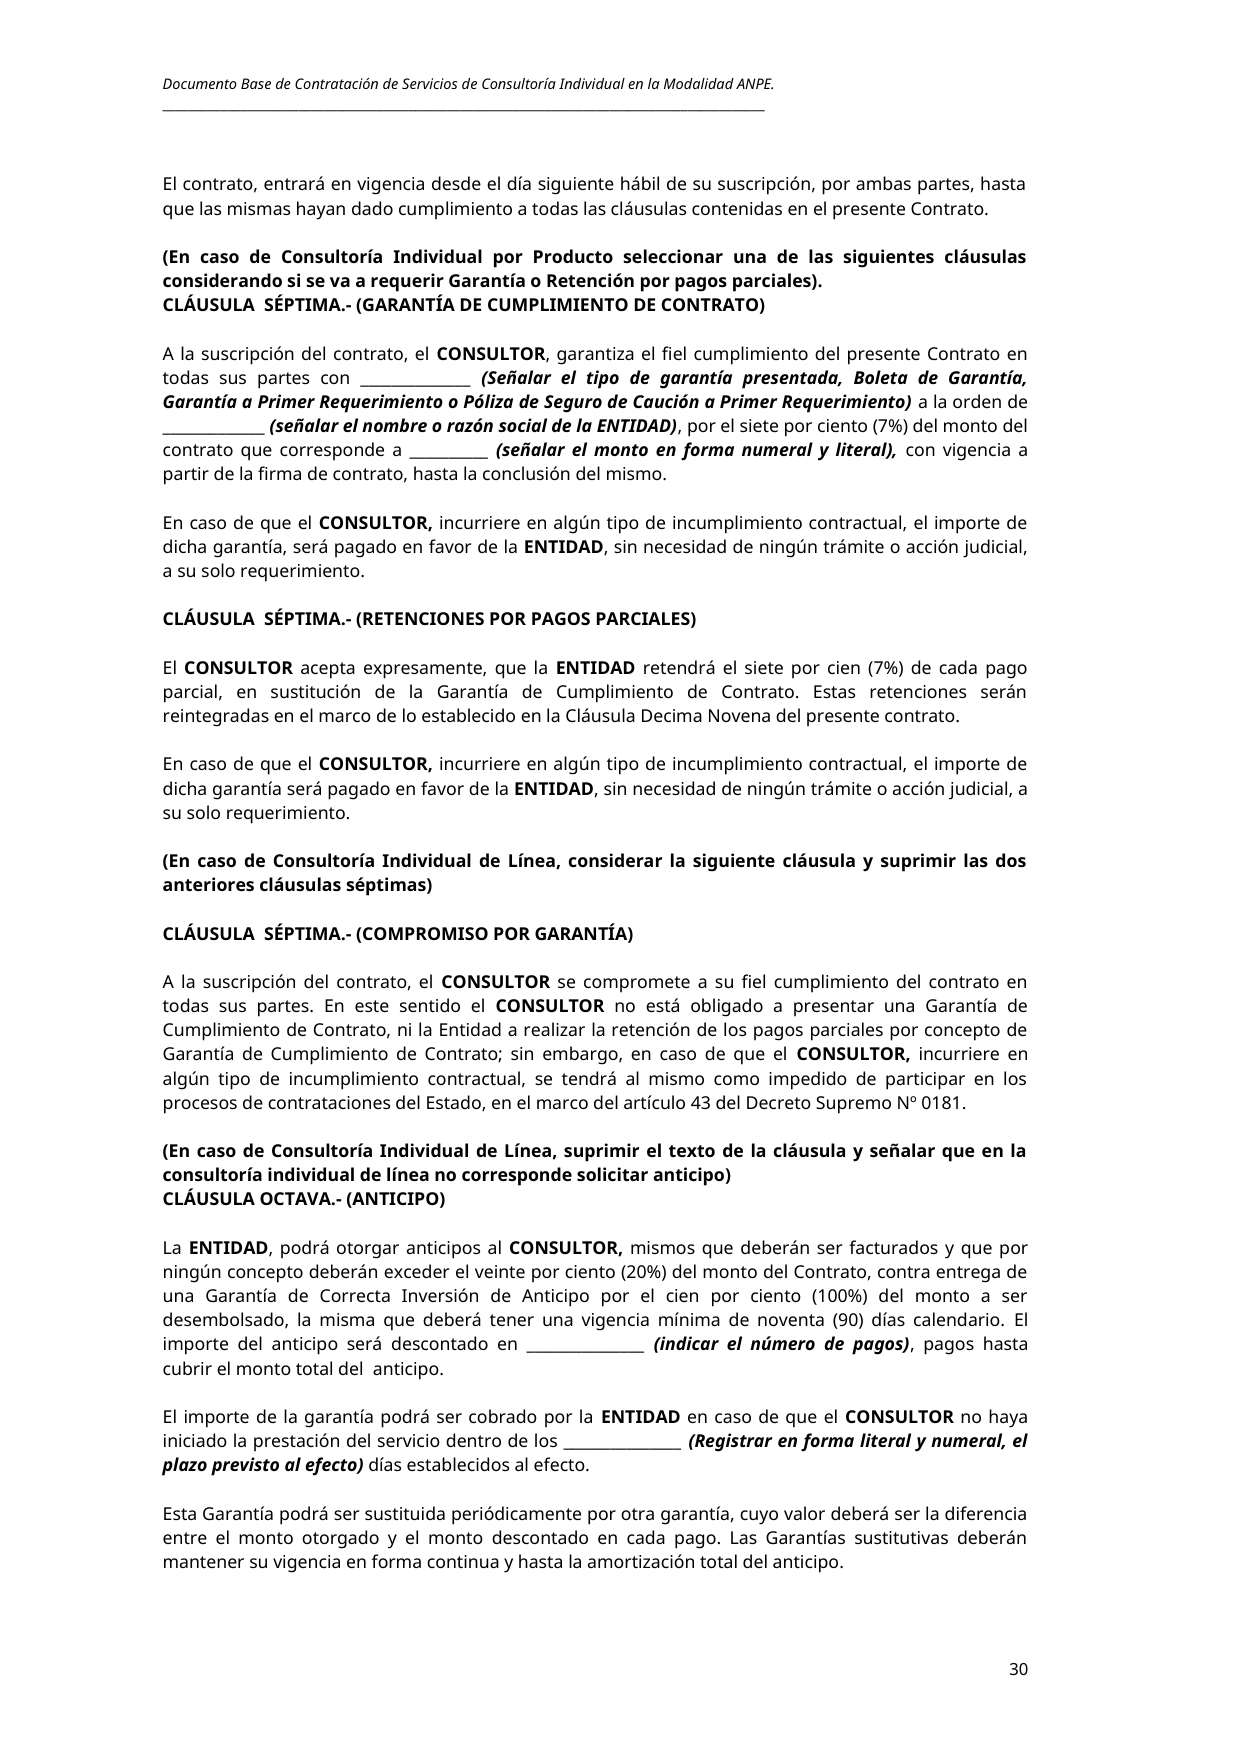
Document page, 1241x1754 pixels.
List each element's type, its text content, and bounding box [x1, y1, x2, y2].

text A la suscripción del contrato, el CONSULTOR se compromete a su fiel cumplimiento del contrato en todas sus partes. En este sentido el CONSULTOR no está obligado a presentar una Garantía de Cumplimiento de Contrato, ni la Entidad a realizar la retención de los pagos parciales por concepto de Garantía de Cumplimiento de Contrato; sin embargo, en caso de que el CONSULTOR, incurriere en algún tipo de incumplimiento contractual, se tendrá al mismo como impedido de participar en los procesos de contrataciones del Estado, en el marco del artículo 43 del Decreto Supremo Nº 0181. [162, 969, 1028, 1114]
text El importe de la garantía podrá ser cobrado por la ENTIDAD en caso de que el CONSULTOR no haya iniciado la prestación del servicio dentro de los _______________ (Registrar en forma literal y numeral, el plazo previsto al efecto) días establecidos al efecto. [162, 1404, 1028, 1477]
text CLÁUSULA SÉPTIMA.- (RETENCIONES POR PAGOS PARCIALES) [162, 607, 1028, 631]
text Esta Garantía podrá ser sustituida periódicamente por otra garantía, cuyo valor deberá ser la diferencia entre el monto otorgado y el monto descontado en cada pago. Las Garantías sustitutivas deberán mantener su vigencia en forma continua y hasta la amortización total del anticipo. [162, 1501, 1028, 1573]
text A la suscripción del contrato, el CONSULTOR, garantiza el fiel cumplimiento del presente Contrato en todas sus partes con ______________ (Señalar el tipo de garantía presentada, Boleta de Garantía, Garantía a Primer Requerimiento o Póliza de Seguro de Caución a Primer Requerimiento) a la orden de _____________ (señalar el nombre o razón social de la ENTIDAD), por el siete por ciento (7%) del monto del contrato que corresponde a __________ (señalar el monto en forma numeral y literal), con vigencia a partir de la firma de contrato, hasta la conclusión del mismo. [162, 341, 1028, 486]
text CLÁUSULA OCTAVA.- (ANTICIPO) [162, 1187, 1028, 1211]
text (En caso de Consultoría Individual por Producto seleccionar una de las siguientes cláusulas considerando si se va a requerir Garantía o Retención por pagos parciales). [162, 244, 1028, 293]
text (En caso de Consultoría Individual de Línea, considerar la siguiente cláusula y suprimir las dos anteriores cláusulas séptimas) [162, 848, 1028, 897]
text La ENTIDAD, podrá otorgar anticipos al CONSULTOR, mismos que deberán ser facturados y que por ningún concepto deberán exceder el veinte por ciento (20%) del monto del Contrato, contra entrega de una Garantía de Correcta Inversión de Anticipo por el cien por ciento (100%) del monto a ser desembolsado, la misma que deberá tener una vigencia mínima de noventa (90) días calendario. El importe del anticipo será descontado en _______________ (indicar el número de pagos), pagos hasta cubrir el monto total del anticipo. [162, 1235, 1028, 1380]
text (En caso de Consultoría Individual de Línea, suprimir el texto de la cláusula y señalar que en la consultoría individual de línea no corresponde solicitar anticipo) [162, 1138, 1028, 1187]
text CLÁUSULA SÉPTIMA.- (COMPROMISO POR GARANTÍA) [162, 921, 1028, 945]
text CLÁUSULA SÉPTIMA.- (GARANTÍA DE CUMPLIMIENTO DE CONTRATO) [162, 293, 1028, 317]
text En caso de que el CONSULTOR, incurriere en algún tipo de incumplimiento contractual, el importe de dicha garantía será pagado en favor de la ENTIDAD, sin necesidad de ningún trámite o acción judicial, a su solo requerimiento. [162, 752, 1028, 824]
text En caso de que el CONSULTOR, incurriere en algún tipo de incumplimiento contractual, el importe de dicha garantía, será pagado en favor de la ENTIDAD, sin necesidad de ningún trámite o acción judicial, a su solo requerimiento. [162, 510, 1028, 583]
text El contrato, entrará en vigencia desde el día siguiente hábil de su suscripción, por ambas partes, hasta que las mismas hayan dado cumplimiento a todas las cláusulas contenidas en el presente Contrato. [162, 172, 1028, 220]
text El CONSULTOR acepta expresamente, que la ENTIDAD retendrá el siete por cien (7%) de cada pago parcial, en sustitución de la Garantía de Cumplimiento de Contrato. Estas retenciones serán reintegradas en el marco de lo establecido en la Cláusula Decima Novena del presente contrato. [162, 655, 1028, 728]
